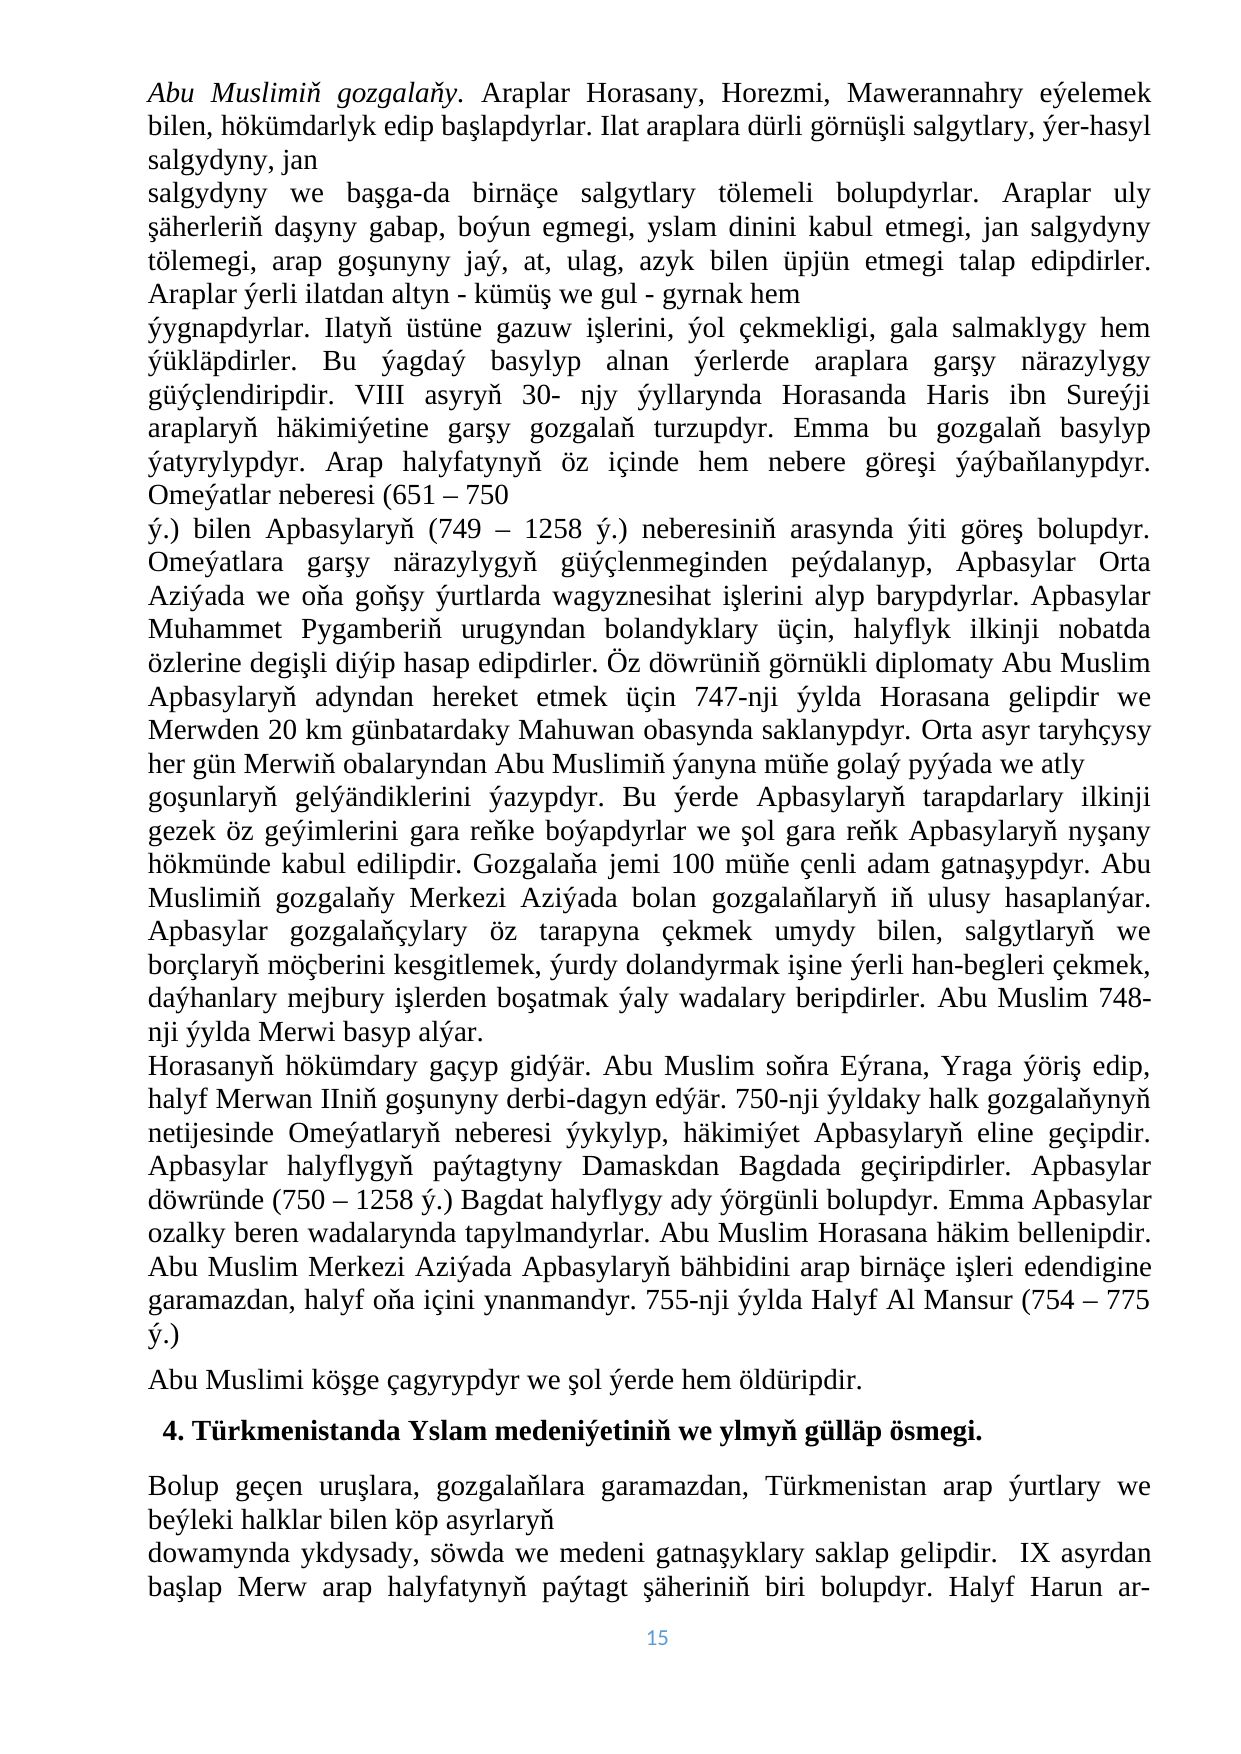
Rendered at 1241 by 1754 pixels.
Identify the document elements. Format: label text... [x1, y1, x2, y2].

text Bolup geçen uruşlara, gozgalaňlara garamazdan, Türkmenistan arap ýurtlary we beýleki halklar bilen köp asyrlaryň [148, 1468, 1152, 1535]
text Horasanyň hökümdary gaçyp gidýär. Abu Muslim soňra Eýrana, Yraga ýöriş edip, halyf Merwan IIniň goşunyny derbi-dagyn edýär. 750-nji ýyldaky halk gozgalaňynyň netijesinde Omeýatlaryň neberesi ýykylyp, häkimiýet Apbasylaryň eline geçipdir. Apbasylar halyflygyň paýtagtyny Damaskdan Bagdada geçiripdirler. Apbasylar döwründe (750 – 1258 ý.) Bagdat halyflygy ady ýörgünli bolupdyr. Emma Apbasylar ozalky beren wadalarynda tapylmandyrlar. Abu Muslim Horasana häkim bellenipdir. Abu Muslim Merkezi Aziýada Apbasylaryň bähbidini arap birnäçe işleri edendigine garamazdan, halyf oňa içini ynanmandyr. 755-nji ýylda Halyf Al Mansur (754 – 775 ý.) [148, 1048, 1152, 1349]
text 4. Türkmenistanda Yslam medeniýetiniň we ylmyň gülläp ösmegi. [162, 1413, 1108, 1447]
text ý.) bilen Apbasylaryň (749 – 1258 ý.) neberesiniň arasynda ýiti göreş bolupdyr. Omeýatlara garşy närazylygyň güýçlenmeginden peýdalanyp, Apbasylar Orta Aziýada we oňa goňşy ýurtlarda wagyznesihat işlerini alyp barypdyrlar. Apbasylar Muhammet Pygamberiň urugyndan bolandyklary üçin, halyflyk ilkinji nobatda özlerine degişli diýip hasap edipdirler. Öz döwrüniň görnükli diplomaty Abu Muslim Apbasylaryň adyndan hereket etmek üçin 747-nji ýylda Horasana gelipdir we Merwden 20 km günbatardaky Mahuwan obasynda saklanypdyr. Orta asyr taryhçysy her gün Merwiň obalaryndan Abu Muslimiň ýanyna müňe golaý pyýada we atly [148, 511, 1152, 779]
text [148, 1535, 1152, 1602]
list Abu Muslimi köşge çagyrypdyr we şol ýerde hem öldüripdir. [148, 1362, 1122, 1396]
text goşunlaryň gelýändiklerini ýazypdyr. Bu ýerde Apbasylaryň tarapdarlary ilkinji gezek öz geýimlerini gara reňke boýapdyrlar we şol gara reňk Apbasylaryň nyşany hökmünde kabul edilipdir. Gozgalaňa jemi 100 müňe çenli adam gatnaşypdyr. Abu Muslimiň gozgalaňy Merkezi Aziýada bolan gozgalaňlaryň iň ulusy hasaplanýar. Apbasylar gozgalaňçylary öz tarapyna çekmek umydy bilen, salgytlaryň we borçlaryň möçberini kesgitlemek, ýurdy dolandyrmak işine ýerli han-begleri çekmek, daýhanlary mejbury işlerden boşatmak ýaly wadalary beripdirler. Abu Muslim 748-nji ýylda Merwi basyp alýar. [148, 779, 1152, 1048]
text Abu Muslimiň gozgalaňy. Araplar Horasany, Horezmi, Mawerannahry eýelemek bilen, hökümdarlyk edip başlapdyrlar. Ilat araplara dürli görnüşli salgytlary, ýer-hasyl salgydyny, jan [148, 75, 1152, 176]
text ýygnapdyrlar. Ilatyň üstüne gazuw işlerini, ýol çekmekligi, gala salmaklygy hem ýükläpdirler. Bu ýagdaý basylyp alnan ýerlerde araplara garşy närazylygy güýçlendiripdir. VIII asyryň 30- njy ýyllarynda Horasanda Haris ibn Sureýji araplaryň häkimiýetine garşy gozgalaň turzupdyr. Emma bu gozgalaň basylyp ýatyrylypdyr. Arap halyfatynyň öz içinde hem nebere göreşi ýaýbaňlanypdyr. Omeýatlar neberesi (651 – 750 [148, 310, 1152, 511]
text salgydyny we başga-da birnäçe salgytlary tölemeli bolupdyrlar. Araplar uly şäherleriň daşyny gabap, boýun egmegi, yslam dinini kabul etmegi, jan salgydyny tölemegi, arap goşunyny jaý, at, ulag, azyk bilen üpjün etmegi talap edipdirler. Araplar ýerli ilatdan altyn - kümüş we gul - gyrnak hem [148, 176, 1152, 310]
